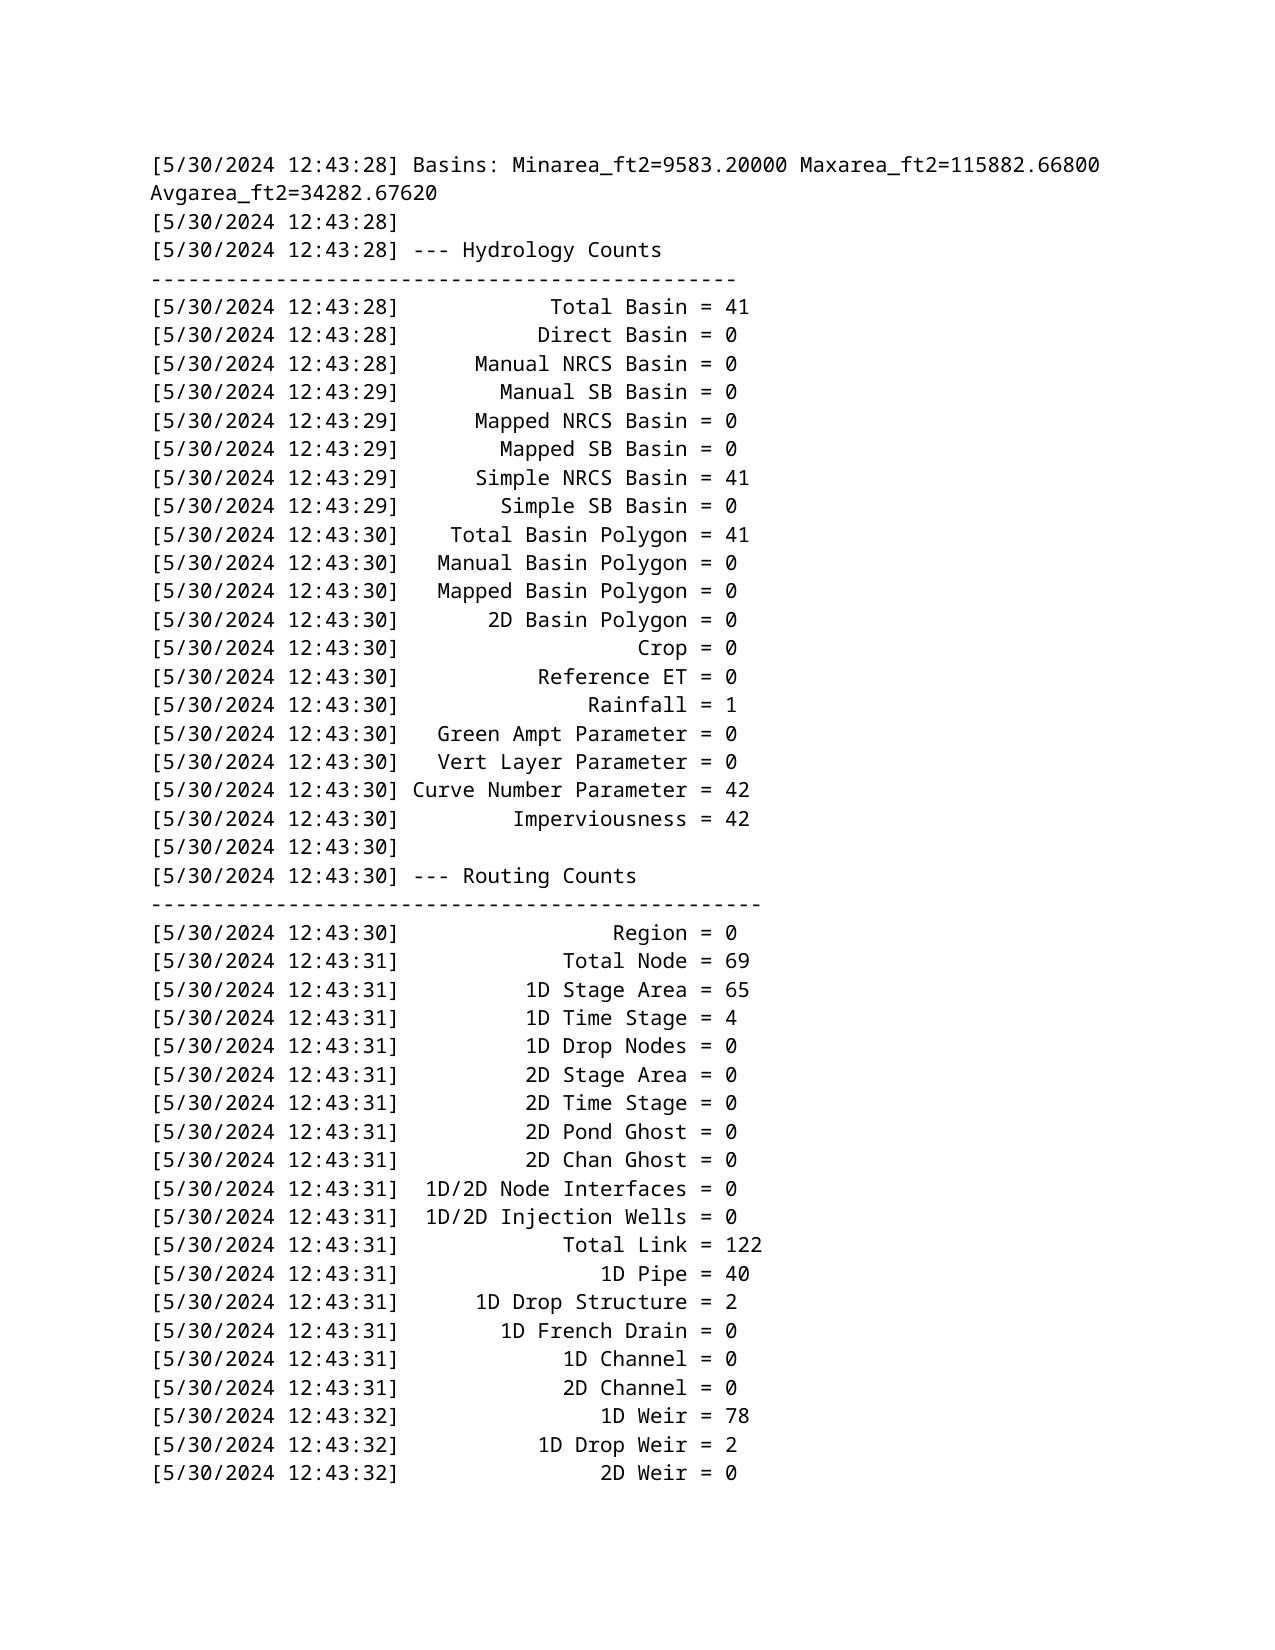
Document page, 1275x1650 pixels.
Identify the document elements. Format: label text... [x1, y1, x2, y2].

text [5/30/2024 12:43:30] Imperviousness = 42 [150, 804, 1125, 832]
text [5/30/2024 12:43:31] 1D Drop Nodes = 0 [150, 1032, 1125, 1060]
text [5/30/2024 12:43:28] Basins: Minarea_ft2=9583.20000 Maxarea_ft2=115882.66800 Avgarea_ft2=34282.67620 [150, 150, 1125, 207]
text [5/30/2024 12:43:31] 2D Channel = 0 [150, 1373, 1125, 1401]
text [5/30/2024 12:43:31] 2D Pond Ghost = 0 [150, 1117, 1125, 1145]
text [5/30/2024 12:43:29] Mapped SB Basin = 0 [150, 434, 1125, 463]
text [5/30/2024 12:43:29] Manual SB Basin = 0 [150, 377, 1125, 406]
text [5/30/2024 12:43:30] Reference ET = 0 [150, 662, 1125, 690]
text [5/30/2024 12:43:30] Green Ampt Parameter = 0 [150, 719, 1125, 747]
text [5/30/2024 12:43:28] Direct Basin = 0 [150, 321, 1125, 349]
text [5/30/2024 12:43:30] Mapped Basin Polygon = 0 [150, 577, 1125, 605]
text [5/30/2024 12:43:30] Rainfall = 1 [150, 690, 1125, 719]
text [5/30/2024 12:43:31] 1D Channel = 0 [150, 1344, 1125, 1373]
text [5/30/2024 12:43:31] 2D Stage Area = 0 [150, 1060, 1125, 1088]
text [5/30/2024 12:43:30] Total Basin Polygon = 41 [150, 520, 1125, 548]
text [5/30/2024 12:43:31] 1D Pipe = 40 [150, 1259, 1125, 1287]
text [5/30/2024 12:43:29] Simple NRCS Basin = 41 [150, 463, 1125, 491]
text [5/30/2024 12:43:32] 1D Drop Weir = 2 [150, 1430, 1125, 1458]
text [5/30/2024 12:43:30] Region = 0 [150, 918, 1125, 946]
text [5/30/2024 12:43:31] Total Node = 69 [150, 946, 1125, 975]
text [5/30/2024 12:43:31] 2D Chan Ghost = 0 [150, 1145, 1125, 1174]
text [5/30/2024 12:43:28] Total Basin = 41 [150, 292, 1125, 321]
text [5/30/2024 12:43:28] [150, 207, 1125, 235]
text [5/30/2024 12:43:30] Crop = 0 [150, 633, 1125, 662]
text [5/30/2024 12:43:32] 2D Weir = 0 [150, 1458, 1125, 1487]
text [5/30/2024 12:43:30] Manual Basin Polygon = 0 [150, 548, 1125, 577]
text [5/30/2024 12:43:28] Manual NRCS Basin = 0 [150, 349, 1125, 377]
text [5/30/2024 12:43:31] 1D/2D Injection Wells = 0 [150, 1202, 1125, 1231]
text [5/30/2024 12:43:31] 2D Time Stage = 0 [150, 1088, 1125, 1117]
text [5/30/2024 12:43:32] 1D Weir = 78 [150, 1401, 1125, 1430]
text [5/30/2024 12:43:28] --- Hydrology Counts ----------------------------------------------- [150, 235, 1125, 292]
text [5/30/2024 12:43:31] 1D French Drain = 0 [150, 1316, 1125, 1344]
text [5/30/2024 12:43:30] 2D Basin Polygon = 0 [150, 605, 1125, 633]
text [5/30/2024 12:43:31] 1D Drop Structure = 2 [150, 1287, 1125, 1316]
text [5/30/2024 12:43:30] Vert Layer Parameter = 0 [150, 747, 1125, 776]
text [5/30/2024 12:43:30] [150, 832, 1125, 861]
text [5/30/2024 12:43:31] Total Link = 122 [150, 1231, 1125, 1259]
text [5/30/2024 12:43:31] 1D/2D Node Interfaces = 0 [150, 1174, 1125, 1202]
text [5/30/2024 12:43:29] Simple SB Basin = 0 [150, 491, 1125, 520]
text [5/30/2024 12:43:31] 1D Stage Area = 65 [150, 975, 1125, 1003]
text [5/30/2024 12:43:31] 1D Time Stage = 4 [150, 1003, 1125, 1032]
text [5/30/2024 12:43:30] --- Routing Counts ------------------------------------------------- [150, 861, 1125, 918]
text [5/30/2024 12:43:30] Curve Number Parameter = 42 [150, 776, 1125, 804]
text [5/30/2024 12:43:29] Mapped NRCS Basin = 0 [150, 406, 1125, 434]
